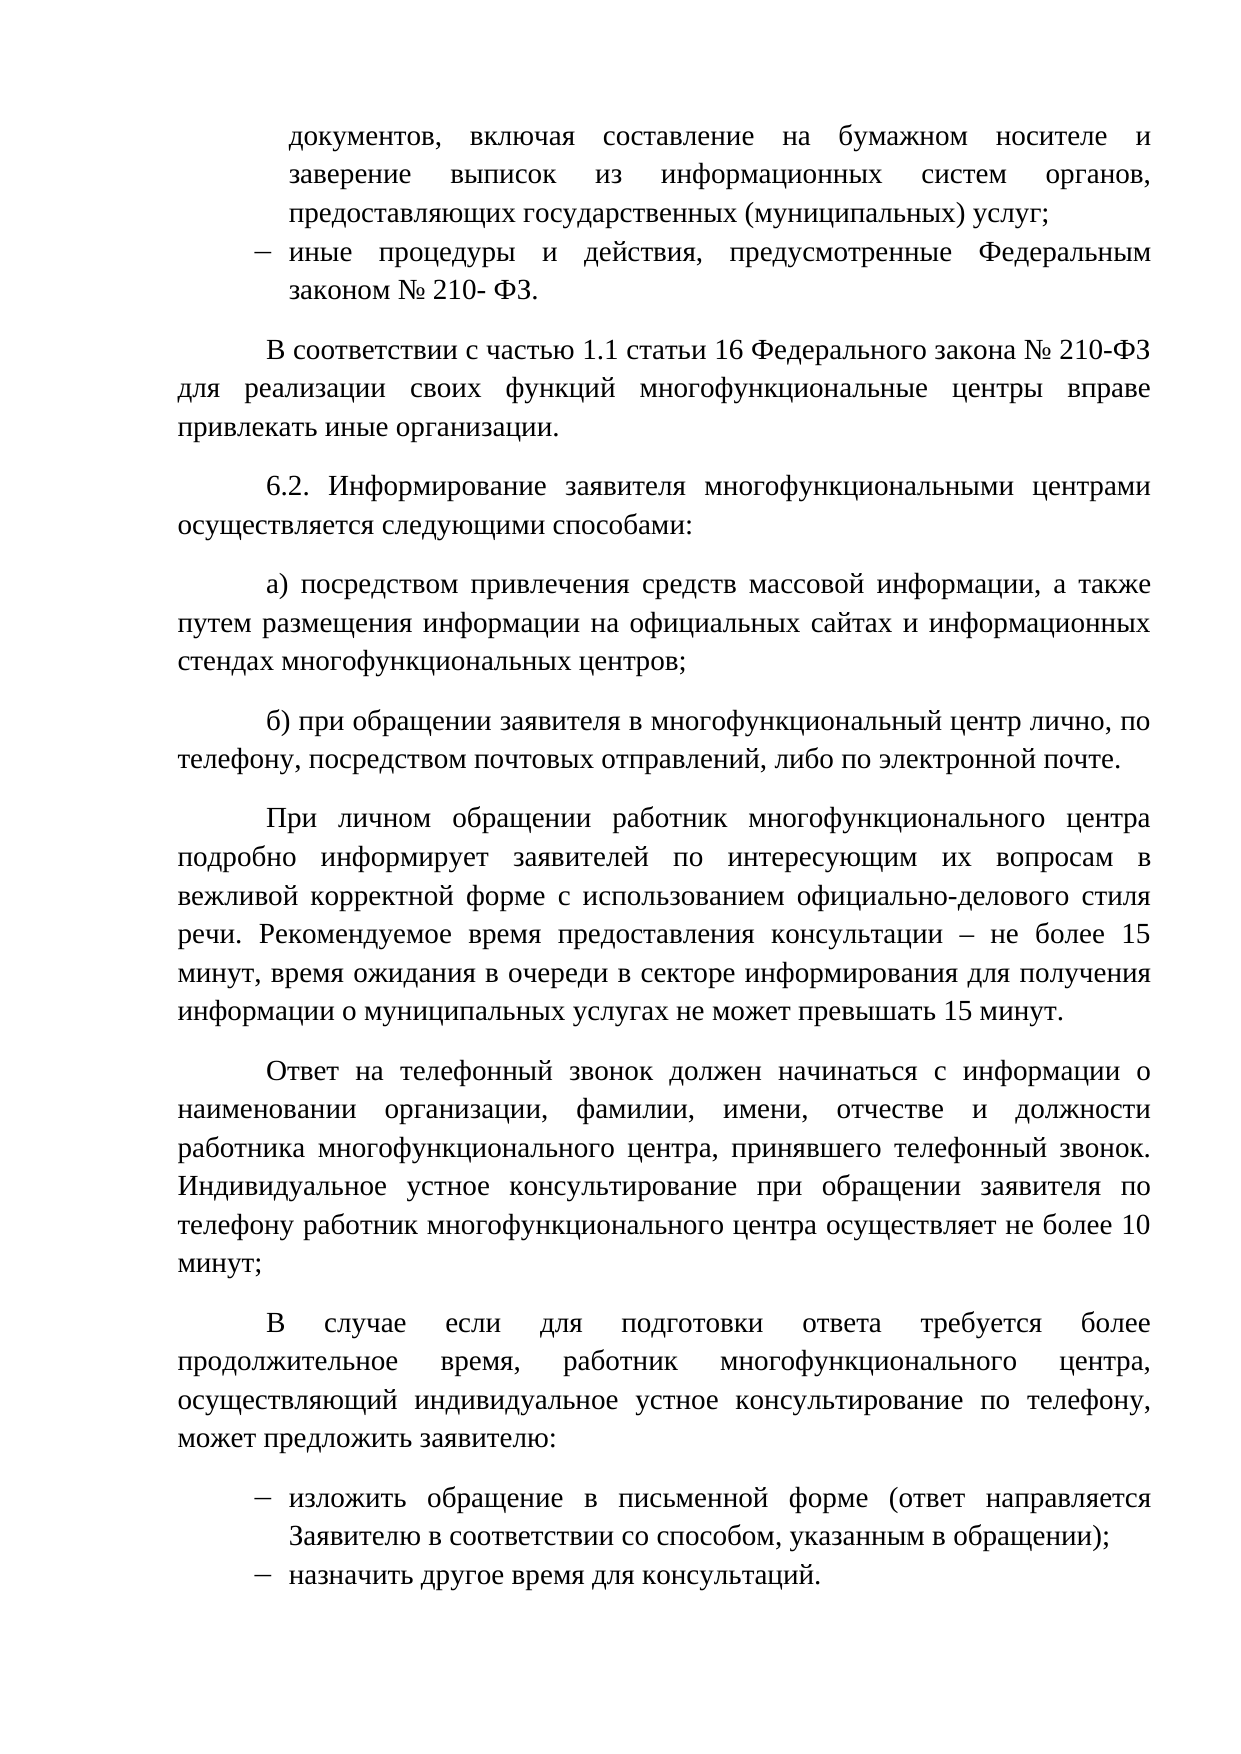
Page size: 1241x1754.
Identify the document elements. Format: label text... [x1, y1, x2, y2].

list изложить обращение в письменной форме (ответ направляется Заявителю в соответствии со способом, указанным в обращении); [251, 1480, 1152, 1552]
list иные процедуры и действия, предусмотренные Федеральным законом № 210- ФЗ. [251, 234, 1152, 306]
text 6.2. Информирование заявителя многофункциональными центрами осуществляется следующими способами: [177, 468, 1152, 540]
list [251, 118, 1152, 229]
list назначить другое время для консультаций. [251, 1557, 1152, 1591]
text б) при обращении заявителя в многофункциональный центр лично, по телефону, посредством почтовых отправлений, либо по электронной почте. [177, 703, 1152, 775]
text При личном обращении работник многофункционального центра подробно информирует заявителей по интересующим их вопросам в вежливой корректной форме с использованием официально-делового стиля речи. Рекомендуемое время предоставления консультации – не более 15 минут, время ожидания в очереди в секторе информирования для получения информации о муниципальных услугах не может превышать 15 минут. [177, 801, 1152, 1027]
text В соответствии с частью 1.1 статьи 16 Федерального закона № 210-ФЗ для реализации своих функций многофункциональные центры вправе привлекать иные организации. [177, 332, 1152, 442]
text В случае если для подготовки ответа требуется более продолжительное время, работник многофункционального центра, осуществляющий индивидуальное устное консультирование по телефону, может предложить заявителю: [177, 1305, 1152, 1454]
text а) посредством привлечения средств массовой информации, а также путем размещения информации на официальных сайтах и информационных стендах многофункциональных центров; [177, 566, 1152, 677]
text Ответ на телефонный звонок должен начинаться с информации о наименовании организации, фамилии, имени, отчестве и должности работника многофункционального центра, принявшего телефонный звонок. Индивидуальное устное консультирование при обращении заявителя по телефону работник многофункционального центра осуществляет не более 10 минут; [177, 1053, 1152, 1279]
